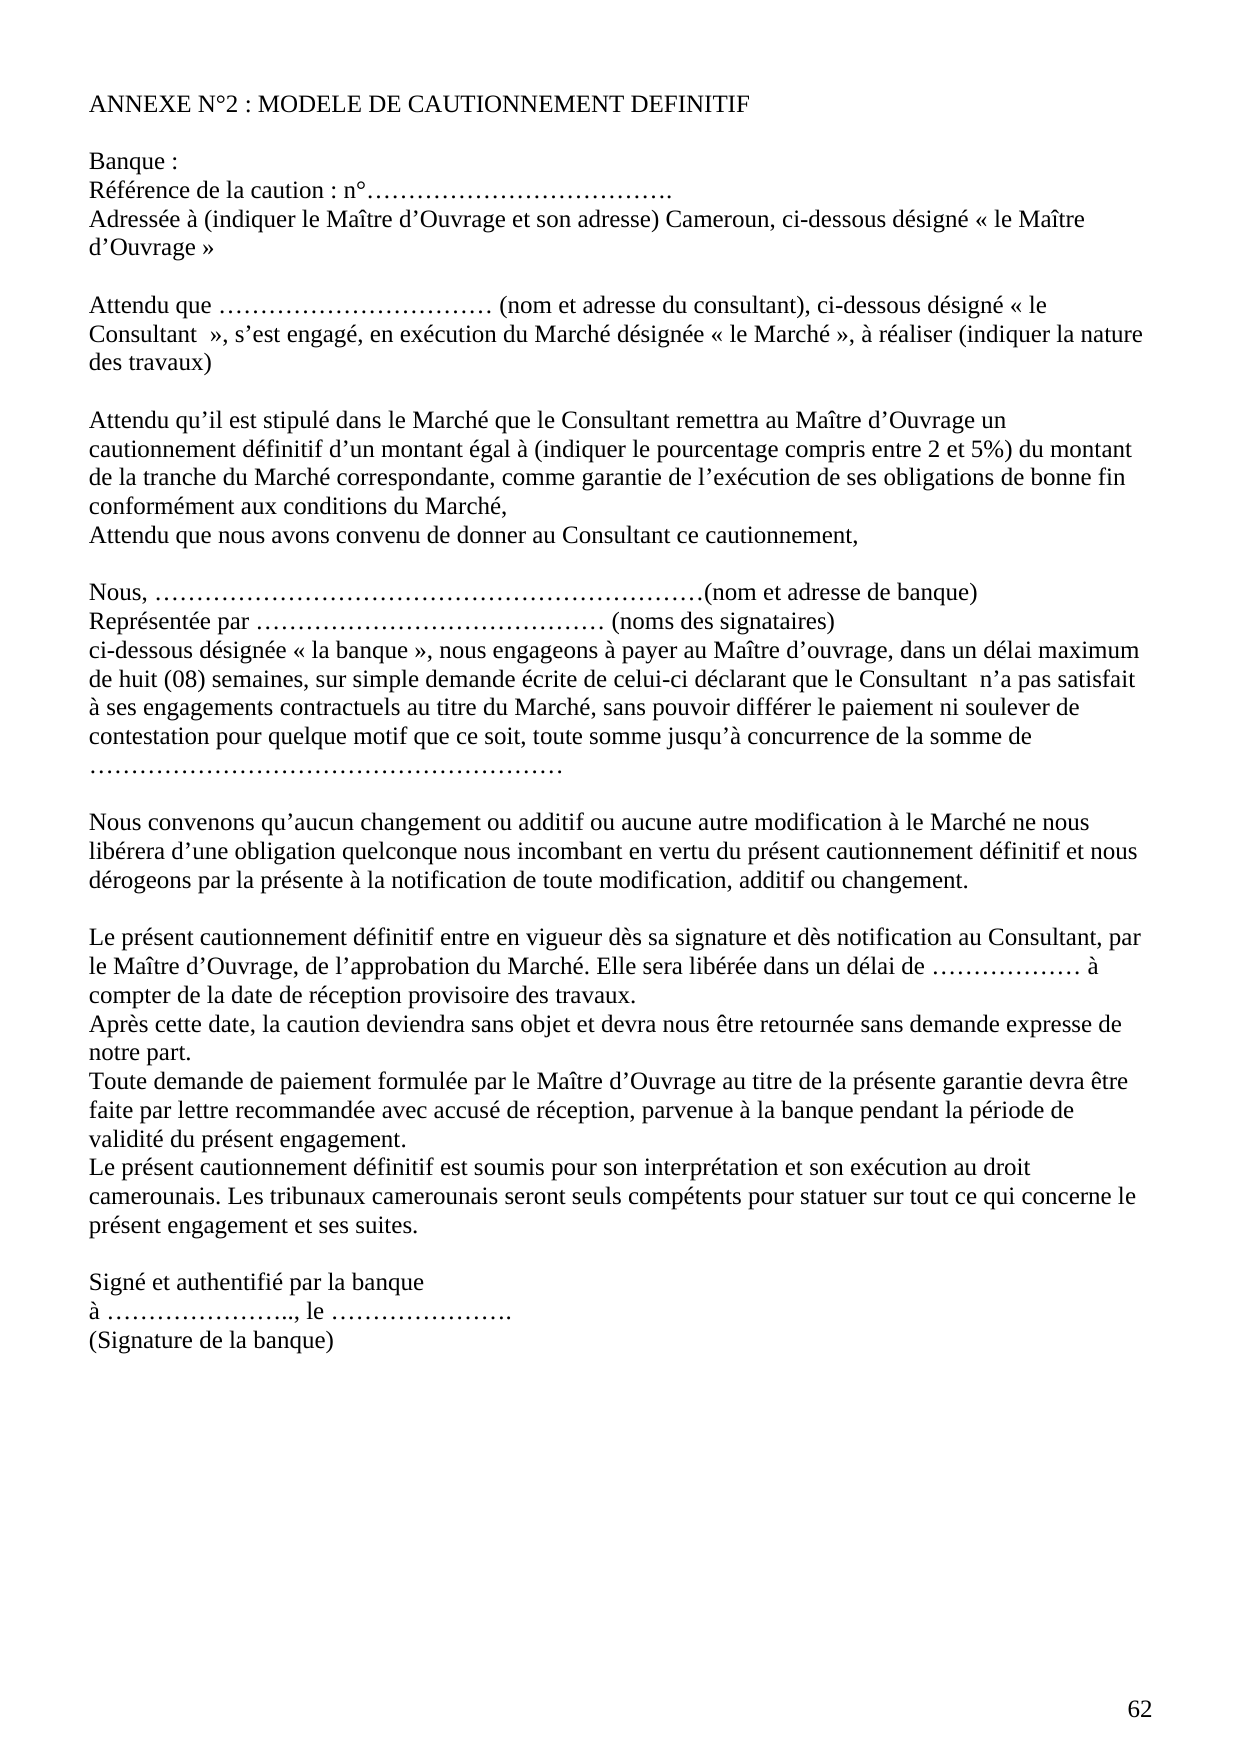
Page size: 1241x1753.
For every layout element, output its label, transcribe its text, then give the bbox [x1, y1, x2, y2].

text Le présent cautionnement définitif entre en vigueur dès sa signature et dès notification au Consultant, par le Maître d’Ouvrage, de l’approbation du Marché. Elle sera libérée dans un délai de ……………… à compter de la date de réception provisoire des travaux. [89, 922, 1152, 1009]
text à ………………….., le …………………. [89, 1296, 1152, 1325]
text Adressée à (indiquer le Maître d’Ouvrage et son adresse) Cameroun, ci-dessous désigné « le Maître d’Ouvrage » [89, 204, 1152, 261]
text Attendu que nous avons convenu de donner au Consultant ce cautionnement, [89, 520, 1152, 549]
text Représentée par …………………………………… (noms des signataires) [89, 606, 1152, 635]
text Nous, …………………………………………………………(nom et adresse de banque) [89, 577, 1152, 606]
text Après cette date, la caution deviendra sans objet et devra nous être retournée sans demande expresse de notre part. [89, 1009, 1152, 1066]
text Nous convenons qu’aucun changement ou additif ou aucune autre modification à le Marché ne nous libérera d’une obligation quelconque nous incombant en vertu du présent cautionnement définitif et nous dérogeons par la présente à la notification de toute modification, additif ou changement. [89, 807, 1152, 894]
text Attendu qu’il est stipulé dans le Marché que le Consultant remettra au Maître d’Ouvrage un cautionnement définitif d’un montant égal à (indiquer le pourcentage compris entre 2 et 5%) du montant de la tranche du Marché correspondante, comme garantie de l’exécution de ses obligations de bonne fin conformément aux conditions du Marché, [89, 405, 1152, 520]
text (Signature de la banque) [89, 1325, 1152, 1354]
text Banque : [89, 146, 1152, 175]
text ci-dessous désignée « la banque », nous engageons à payer au Maître d’ouvrage, dans un délai maximum de huit (08) semaines, sur simple demande écrite de celui-ci déclarant que le Consultant n’a pas satisfait à ses engagements contractuels au titre du Marché, sans pouvoir différer le paiement ni soulever de contestation pour quelque motif que ce soit, toute somme jusqu’à concurrence de la somme de ………………………………………………… [89, 635, 1152, 779]
text Signé et authentifié par la banque [89, 1267, 1152, 1296]
text Attendu que …………………………… (nom et adresse du consultant), ci-dessous désigné « le Consultant », s’est engagé, en exécution du Marché désignée « le Marché », à réaliser (indiquer la nature des travaux) [89, 290, 1152, 376]
text Le présent cautionnement définitif est soumis pour son interprétation et son exécution au droit camerounais. Les tribunaux camerounais seront seuls compétents pour statuer sur tout ce qui concerne le présent engagement et ses suites. [89, 1152, 1152, 1239]
text Référence de la caution : n°………………………………. [89, 175, 1152, 204]
text Toute demande de paiement formulée par le Maître d’Ouvrage au titre de la présente garantie devra être faite par lettre recommandée avec accusé de réception, parvenue à la banque pendant la période de validité du présent engagement. [89, 1066, 1152, 1152]
text ANNEXE N°2 : MODELE DE CAUTIONNEMENT DEFINITIF [89, 89, 1152, 117]
